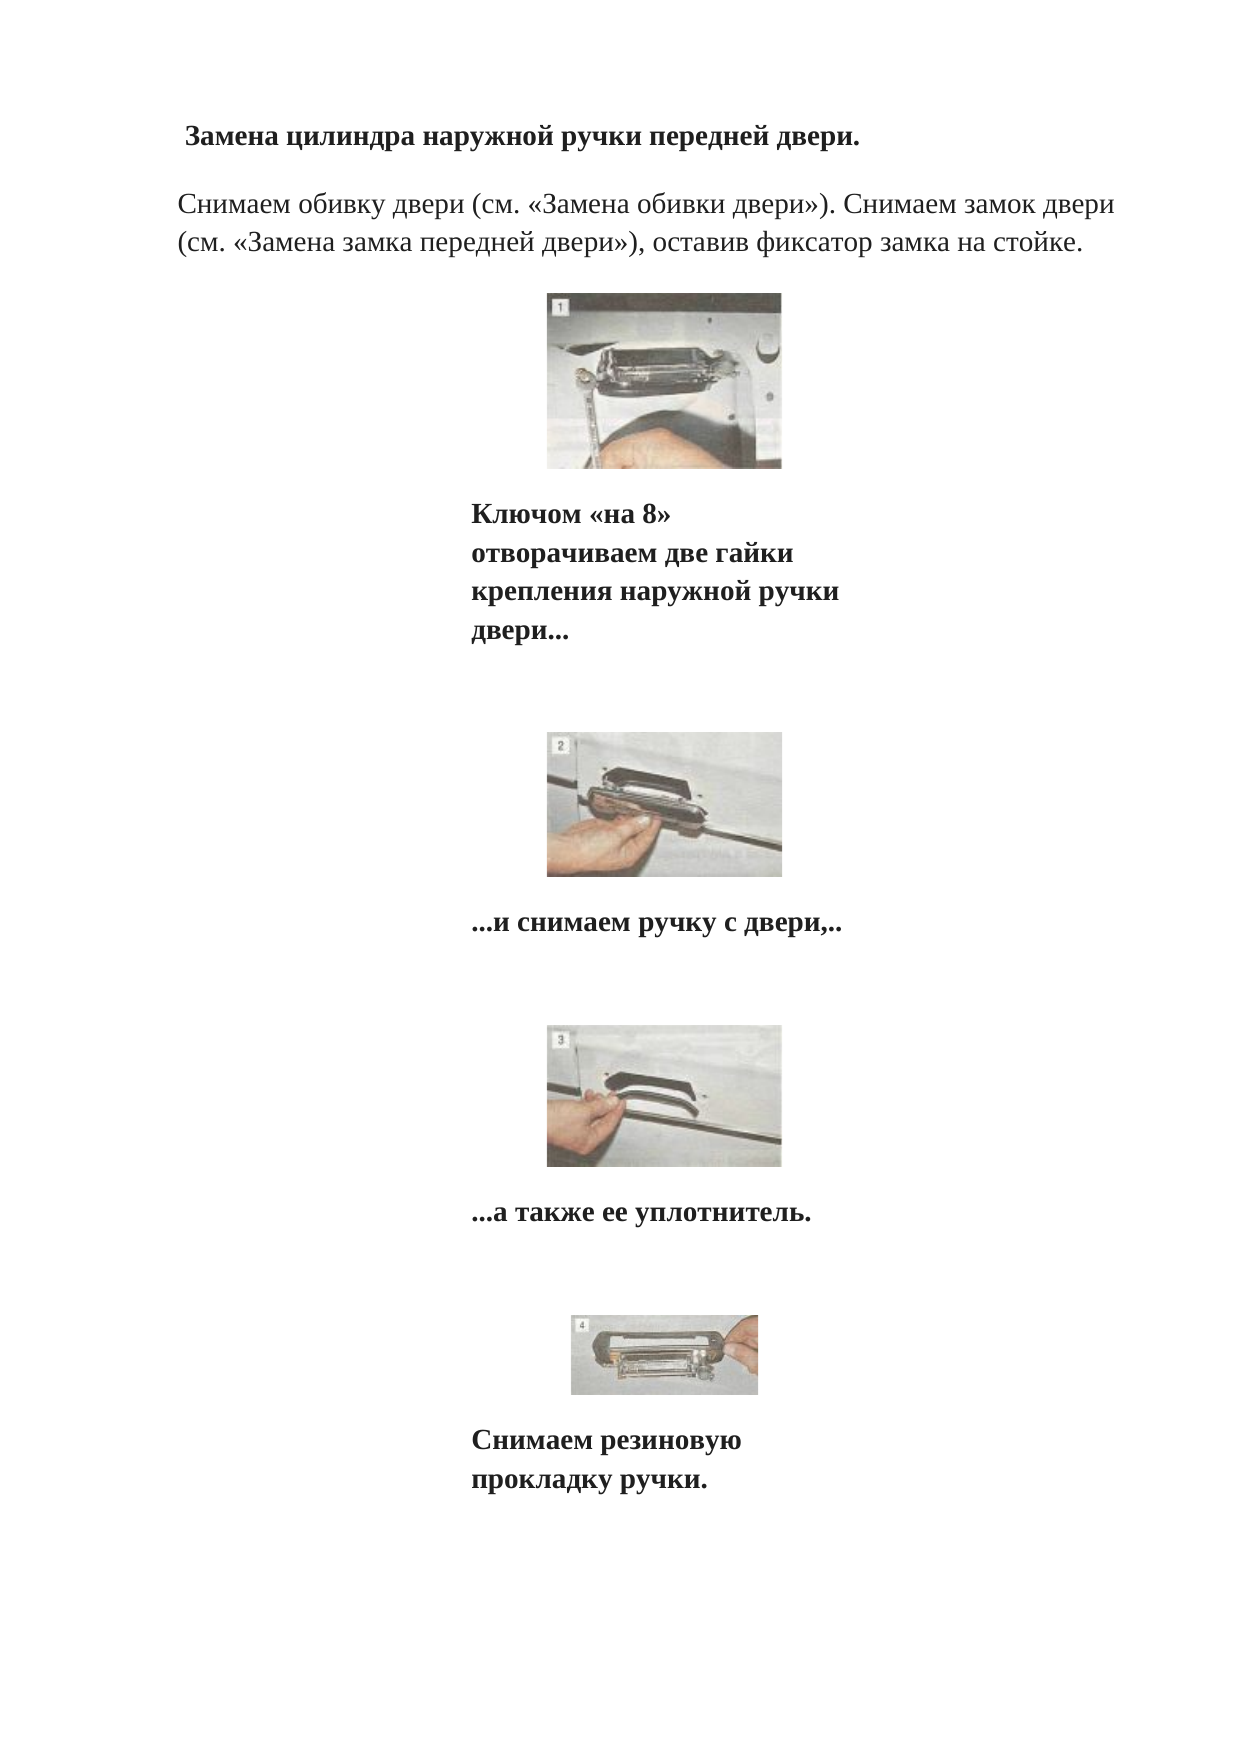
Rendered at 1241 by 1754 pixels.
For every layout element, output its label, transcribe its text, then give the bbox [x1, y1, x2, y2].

picture [570, 1315, 759, 1395]
table_cell Снимаем резиновую прокладку ручки. [470, 1421, 859, 1521]
picture [546, 1025, 783, 1167]
table_header [470, 292, 859, 495]
table_header [470, 731, 859, 903]
table_cell Ключом «на 8» отворачиваем две гайки крепления наружной ручки двери... [470, 495, 859, 672]
picture [546, 293, 783, 469]
table_header [470, 1314, 859, 1421]
table_cell ...а также ее уплотнитель. [470, 1193, 859, 1254]
text Снимаем обивку двери (см. «Замена обивки двери»). Снимаем замок двери (см. «Замена замка передней двери»), оставив фиксатор замка на стойке. [177, 186, 1152, 258]
table_header [470, 1024, 859, 1193]
picture [546, 732, 783, 877]
table_cell ...и снимаем ручку с двери,.. [470, 903, 859, 964]
text Замена цилиндра наружной ручки передней двери. [177, 118, 1152, 152]
